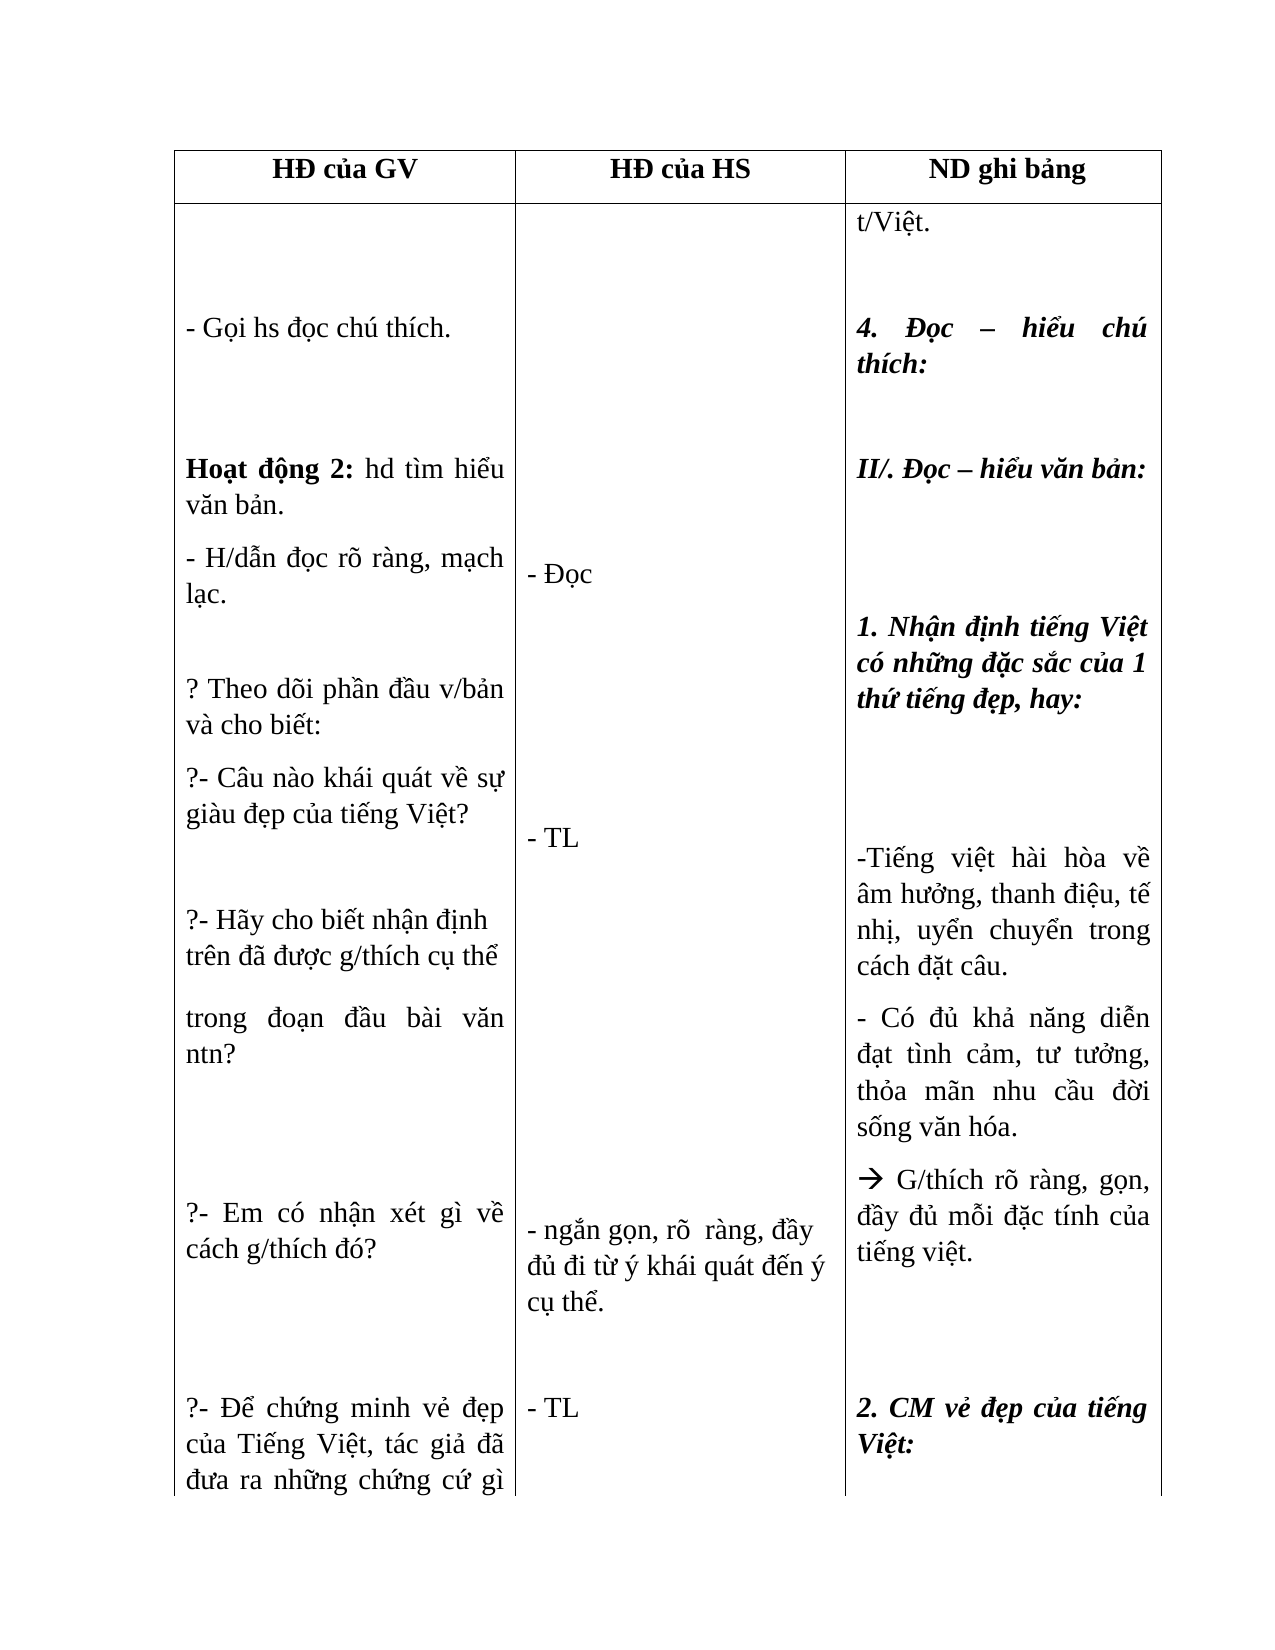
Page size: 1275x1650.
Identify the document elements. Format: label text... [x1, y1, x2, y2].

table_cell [175, 1390, 515, 1496]
table_cell Hoạt động 2: hd tìm hiểu văn bản. - H/dẫn đọc rõ ràng, mạch lạc. ? Theo dõi phần đầu v/bản và cho biết: ?- Câu nào khái quát về sự giàu đẹp của tiếng Việt? ?- Hãy cho biết nhận định trên đã được g/thích cụ thể [175, 398, 515, 1001]
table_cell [846, 204, 1161, 398]
table_header HĐ của HS [516, 151, 845, 203]
table_cell - TL [516, 1390, 845, 1496]
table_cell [175, 204, 515, 398]
table_cell II/. Đọc – hiểu văn bản: 1. Nhận định tiếng Việt có những đặc sắc của 1 thứ tiếng đẹp, hay: -Tiếng việt hài hòa về âm hưởng, thanh điệu, tế nhị, uyển chuyển trong cách đặt câu. [846, 398, 1161, 1001]
table_cell - ngắn gọn, rõ ràng, đầy đủ đi từ ý khái quát đến ý cụ thể. [516, 1001, 845, 1390]
table_header HĐ của GV [175, 151, 515, 203]
table_cell - Đọc - TL [516, 398, 845, 1001]
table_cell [846, 1390, 1161, 1496]
table_cell - Có đủ khả năng diễn đạt tình cảm, tư tưởng, thỏa mãn nhu cầu đời sống văn hóa. G/thích rõ ràng, gọn, đầy đủ mỗi đặc tính của tiếng việt. [846, 1001, 1161, 1390]
table_cell trong đoạn đầu bài văn ntn? ?- Em có nhận xét gì về cách g/thích đó? [175, 1001, 515, 1390]
table_header ND ghi bảng [846, 151, 1161, 203]
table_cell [516, 204, 845, 398]
